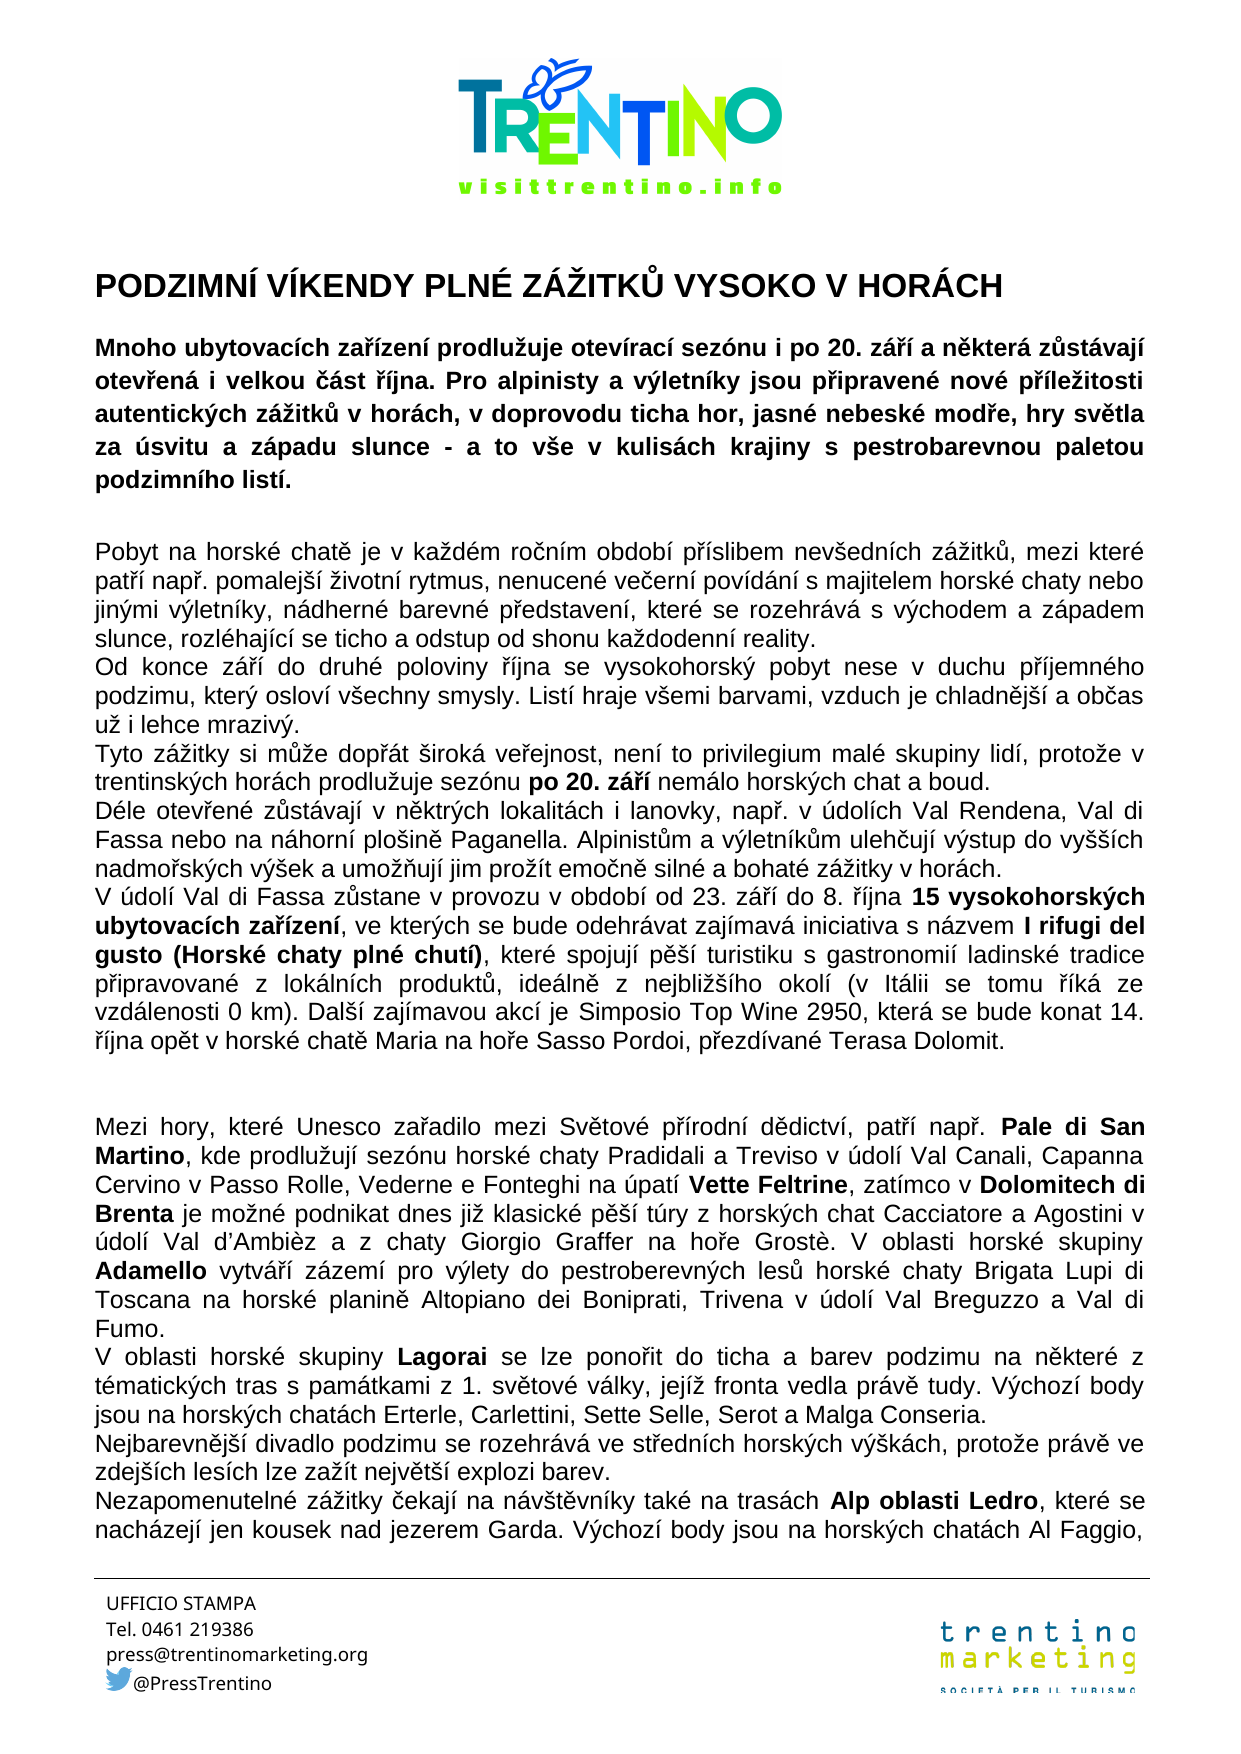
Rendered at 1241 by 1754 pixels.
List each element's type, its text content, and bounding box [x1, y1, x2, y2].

text Pobyt na horské chatě je v každém ročním období příslibem nevšedních zážitků, mezi které patří např. pomalejší životní rytmus, nenucené večerní povídání s majitelem horské chaty nebo jinými výletníky, nádherné barevné představení, které se rozehrává s východem a západem slunce, rozléhající se ticho a odstup od shonu každodenní reality. [94, 537, 1146, 652]
text V údolí Val di Fassa zůstane v provozu v období od 23. září do 8. října 15 vysokohorských ubytovacích zařízení, ve kterých se bude odehrávat zajímavá iniciativa s názvem I rifugi del gusto (Horské chaty plné chutí), které spojují pěší turistiku s gastronomií ladinské tradice připravované z lokálních produktů, ideálně z nejbližšího okolí (v Itálii se tomu říká ze vzdálenosti 0 km). Další zajímavou akcí je Simposio Top Wine 2950, která se bude konat 14. října opět v horské chatě Maria na hoře Sasso Pordoi, přezdívané Terasa Dolomit. [94, 882, 1146, 1055]
text Déle otevřené zůstávají v něktrých lokalitách i lanovky, např. v údolích Val Rendena, Val di Fassa nebo na náhorní plošině Paganella. Alpinistům a výletníkům ulehčují výstup do vyšších nadmořských výšek a umožňují jim prožít emočně silné a bohaté zážitky v horách. [94, 796, 1146, 882]
text Tyto zážitky si může dopřát široká veřejnost, není to privilegium malé skupiny lidí, protože v trentinských horách prodlužuje sezónu po 20. září nemálo horských chat a boud. [94, 738, 1146, 796]
text V oblasti horské skupiny Lagorai se lze ponořit do ticha a barev podzimu na některé z tématických tras s památkami z 1. světové války, jejíž fronta vedla právě tudy. Výchozí body jsou na horských chatách Erterle, Carlettini, Sette Selle, Serot a Malga Conseria. [94, 1342, 1146, 1428]
text Mnoho ubytovacích zařízení prodlužuje otevírací sezónu i po 20. září a některá zůstávají otevřená i velkou část října. Pro alpinisty a výletníky jsou připravené nové příležitosti autentických zážitků v horách, v doprovodu ticha hor, jasné nebeské modře, hry světla za úsvitu a západu slunce - a to vše v kulisách krajiny s pestrobarevnou paletou podzimního listí. [94, 333, 1146, 494]
text PODZIMNÍ VÍKENDY PLNÉ ZÁŽITKŮ VYSOKO V HORÁCH [94, 266, 1146, 304]
text Nejbarevnější divadlo podzimu se rozehrává ve středních horských výškách, protože právě ve zdejších lesích lze zažít největší explozi barev. [94, 1428, 1146, 1486]
text Mezi hory, které Unesco zařadilo mezi Světové přírodní dědictví, patří např. Pale di San Martino, kde prodlužují sezónu horské chaty Pradidali a Treviso v údolí Val Canali, Capanna Cervino v Passo Rolle, Vederne e Fonteghi na úpatí Vette Feltrine, zatímco v Dolomitech di Brenta je možné podnikat dnes již klasické pěší túry z horských chat Cacciatore a Agostini v údolí Val d’Ambièz a z chaty Giorgio Graffer na hoře Grostè. V oblasti horské skupiny Adamello vytváří zázemí pro výlety do pestroberevných lesů horské chaty Brigata Lupi di Toscana na horské planině Altopiano dei Boniprati, Trivena v údolí Val Breguzzo a Val di Fumo. [94, 1112, 1146, 1342]
picture [100, 1667, 133, 1691]
text Od konce září do druhé poloviny října se vysokohorský pobyt nese v duchu příjemného podzimu, který osloví všechny smysly. Listí hraje všemi barvami, vzduch je chladnější a občas už i lehce mrazivý. [94, 652, 1146, 738]
picture [458, 58, 782, 200]
